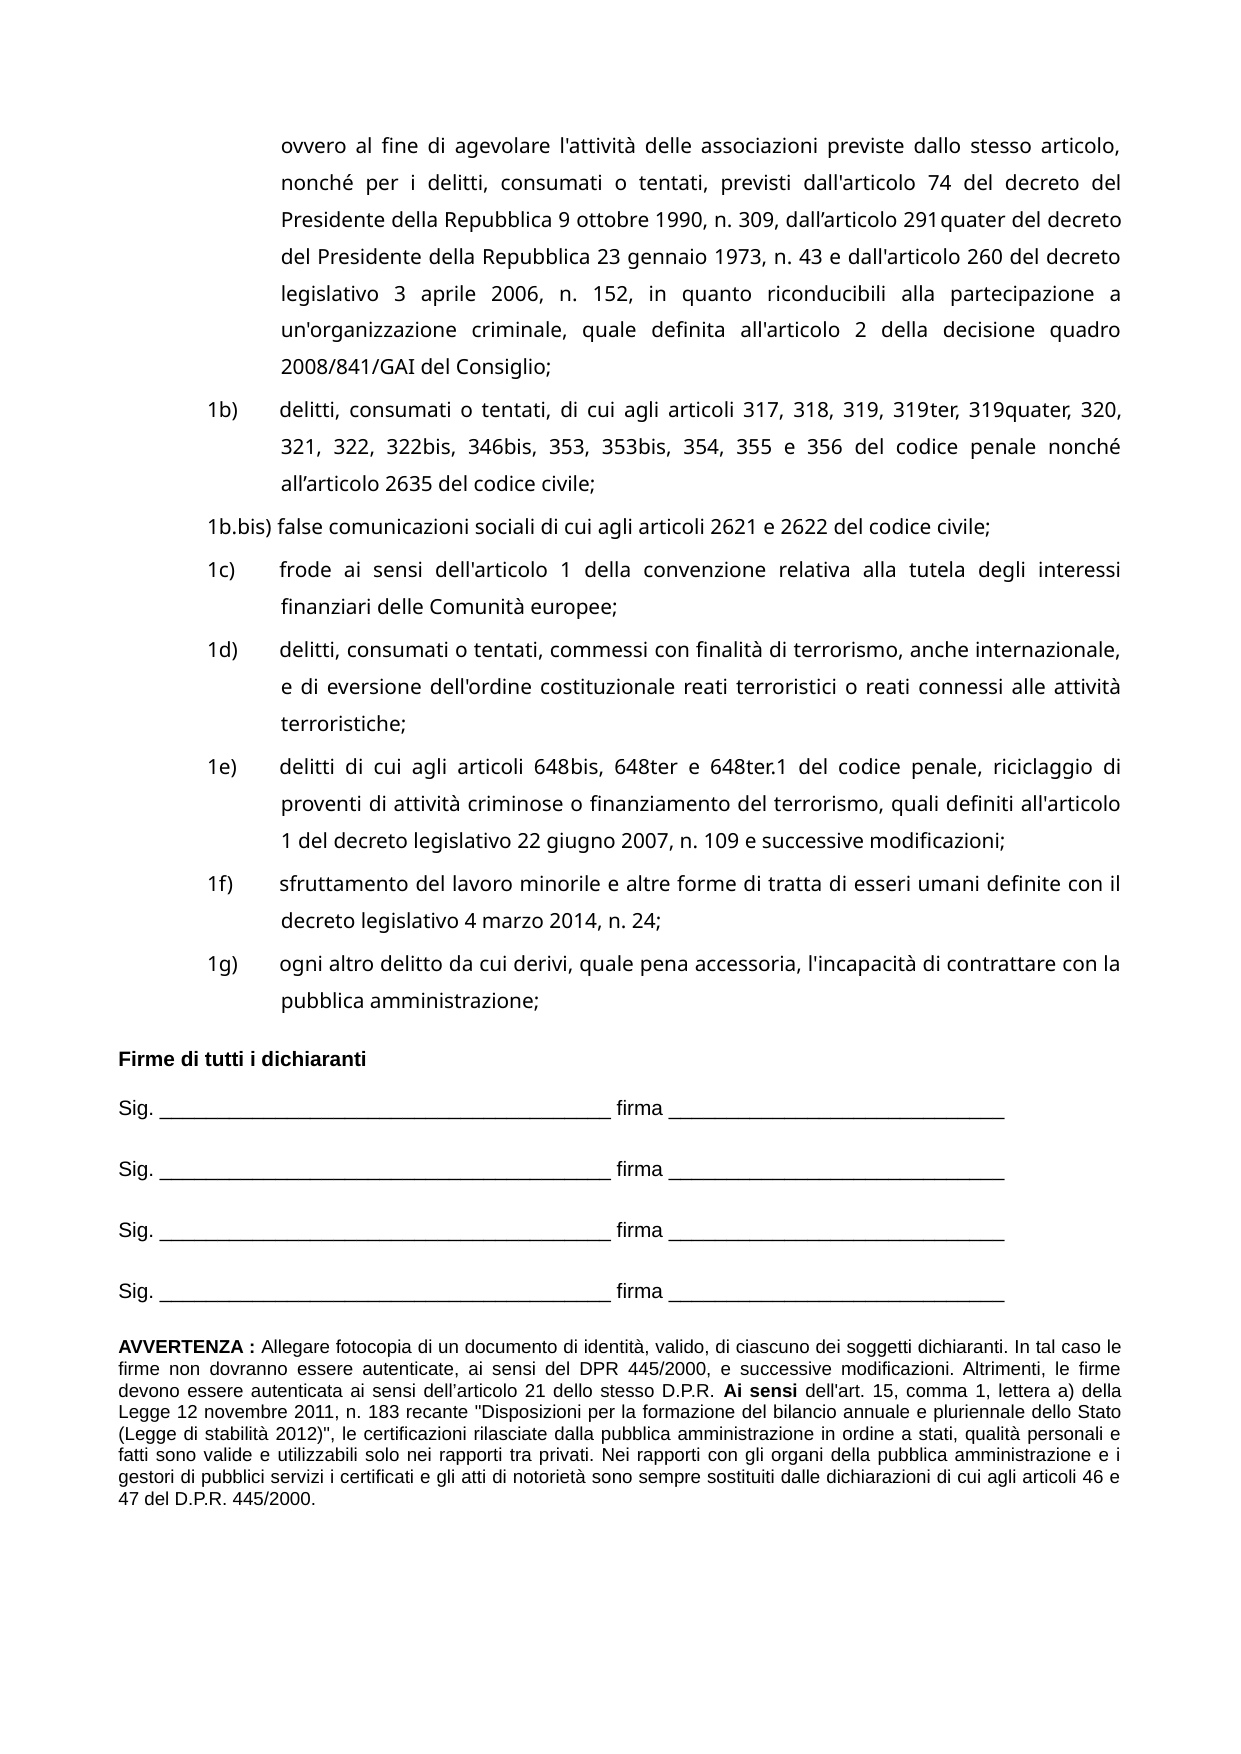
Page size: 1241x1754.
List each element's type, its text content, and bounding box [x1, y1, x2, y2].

text Sig. _______________________________________ firma _____________________________ [118, 1218, 1122, 1242]
text Sig. _______________________________________ firma _____________________________ [118, 1279, 1122, 1303]
text AVVERTENZA : Allegare fotocopia di un documento di identità, valido, di ciascuno dei soggetti dichiaranti. In tal caso le firme non dovranno essere autenticate, ai sensi del DPR 445/2000, e successive modificazioni. Altrimenti, le firme devono essere autenticata ai sensi dell’articolo 21 dello stesso D.P.R. Ai sensi dell'art. 15, comma 1, lettera a) della Legge 12 novembre 2011, n. 183 recante "Disposizioni per la formazione del bilancio annuale e pluriennale dello Stato (Legge di stabilità 2012)", le certificazioni rilasciate dalla pubblica amministrazione in ordine a stati, qualità personali e fatti sono valide e utilizzabili solo nei rapporti tra privati. Nei rapporti con gli organi della pubblica amministrazione e i gestori di pubblici servizi i certificati e gli atti di notorietà sono sempre sostituiti dalle dichiarazioni di cui agli articoli 46 e 47 del D.P.R. 445/2000. [118, 1336, 1122, 1509]
text 1b.bis) false comunicazioni sociali di cui agli articoli 2621 e 2622 del codice civile; [207, 512, 1122, 541]
text Sig. _______________________________________ firma _____________________________ [118, 1096, 1122, 1120]
text 1b) delitti, consumati o tentati, di cui agli articoli 317, 318, 319, 319­ter, 319­quater, 320, 321, 322, 322­bis, 346­bis, 353, 353­bis, 354, 355 e 356 del codice penale nonché all’articolo 2635 del codice civile; [207, 396, 1122, 498]
text 1g) ogni altro delitto da cui derivi, quale pena accessoria, l'incapacità di contrattare con la pubblica amministrazione; [207, 949, 1122, 1015]
text Firme di tutti i dichiaranti [118, 1047, 1122, 1071]
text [207, 131, 1122, 381]
text 1e) delitti di cui agli articoli 648­bis, 648­ter e 648­ter.1 del codice penale, riciclaggio di proventi di attività criminose o finanziamento del terrorismo, quali definiti all'articolo 1 del decreto legislativo 22 giugno 2007, n. 109 e successive modificazioni; [207, 752, 1122, 855]
text 1c) frode ai sensi dell'articolo 1 della convenzione relativa alla tutela degli interessi finanziari delle Comunità europee; [207, 556, 1122, 621]
text 1f) sfruttamento del lavoro minorile e altre forme di tratta di esseri umani definite con il decreto legislativo 4 marzo 2014, n. 24; [207, 869, 1122, 935]
text 1d) delitti, consumati o tentati, commessi con finalità di terrorismo, anche internazionale, e di eversione dell'ordine costituzionale reati terroristici o reati connessi alle attività terroristiche; [207, 636, 1122, 738]
text Sig. _______________________________________ firma _____________________________ [118, 1157, 1122, 1181]
